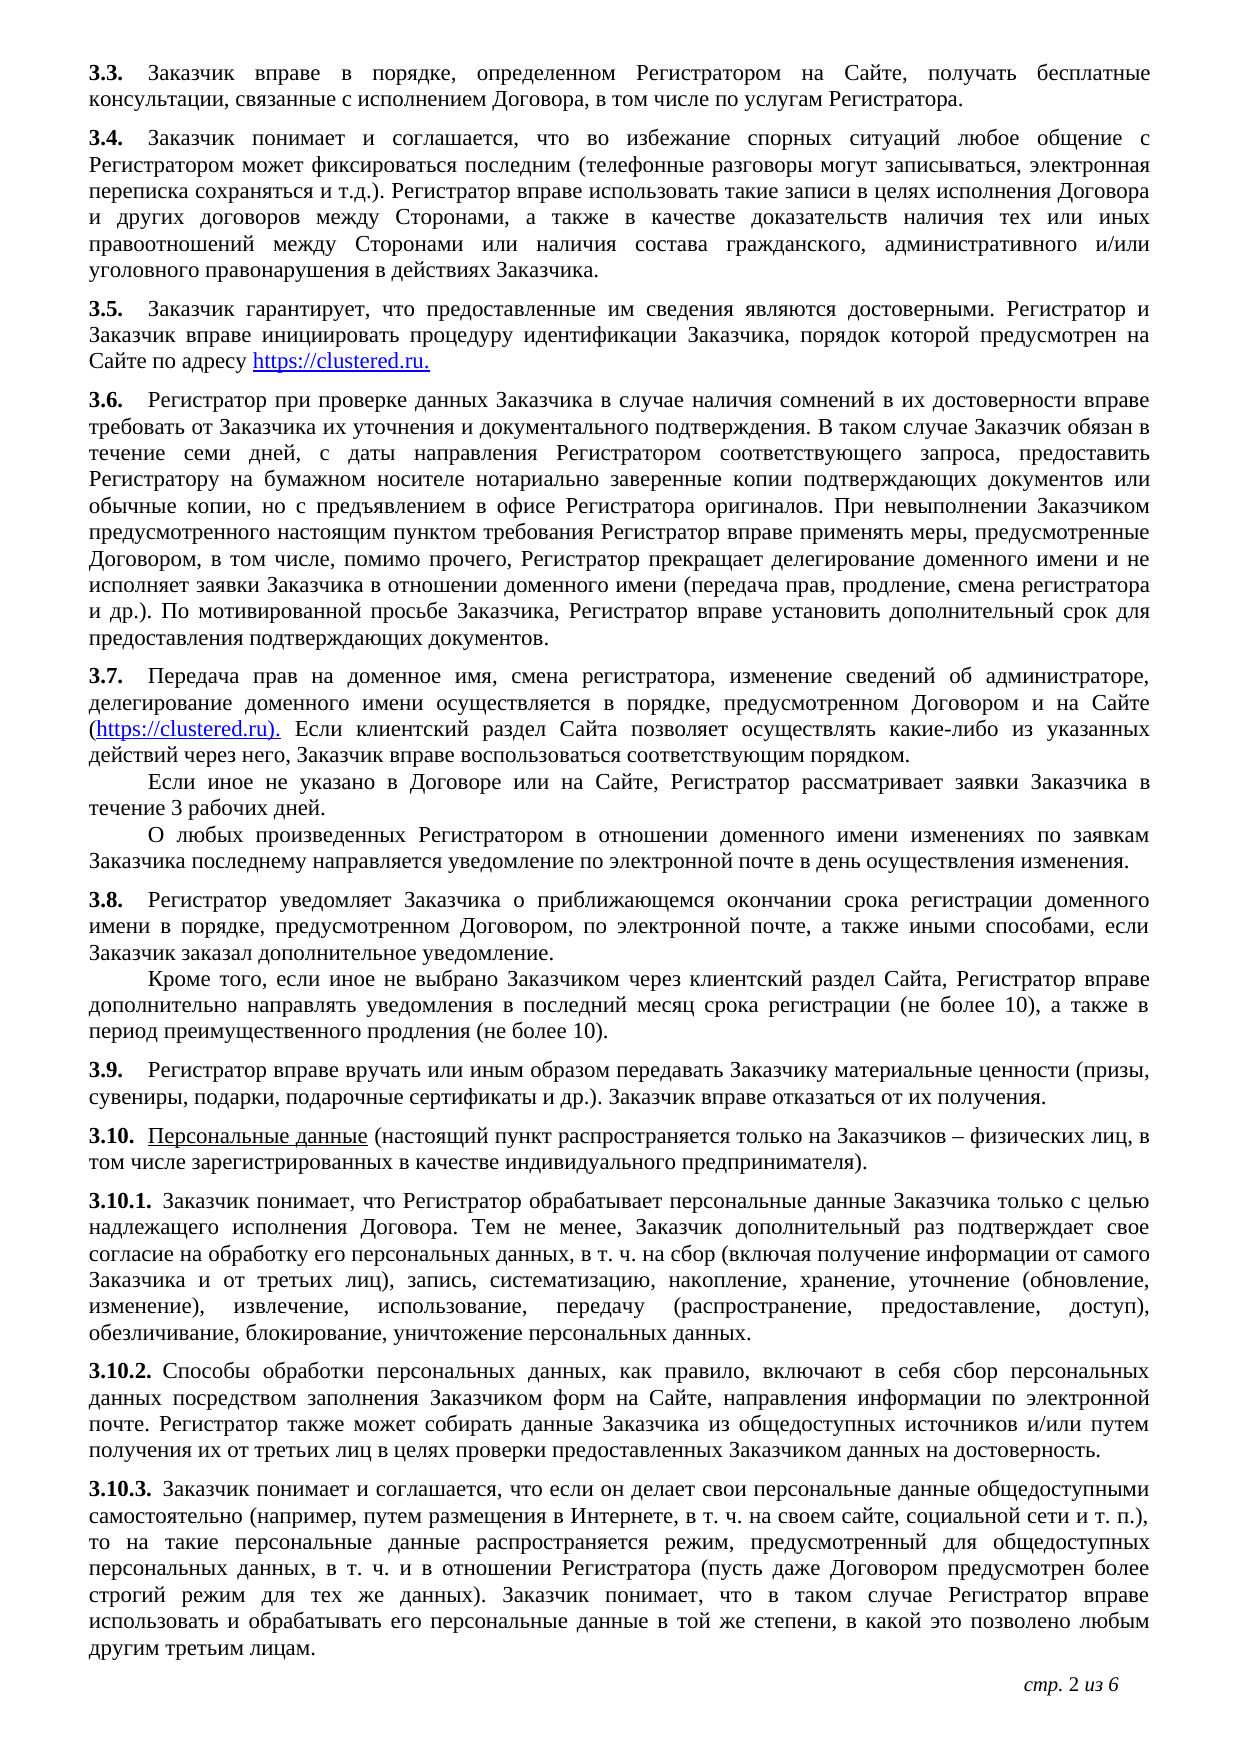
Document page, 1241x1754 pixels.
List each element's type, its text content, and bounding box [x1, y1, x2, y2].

list Заказчик вправе в порядке, определенном Регистратором на Сайте, получать бесплатные консультации, связанные с исполнением Договора, в том числе по услугам Регистратора. [89, 59, 1152, 112]
list Заказчик понимает, что Регистратор обрабатывает персональные данные Заказчика только с целью надлежащего исполнения Договора. Тем не менее, Заказчик дополнительный раз подтверждает свое согласие на обработку его персональных данных, в т. ч. на сбор (включая получение информации от самого Заказчика и от третьих лиц), запись, систематизацию, накопление, хранение, уточнение (обновление, изменение), извлечение, использование, передачу (распространение, предоставление, доступ), обезличивание, блокирование, уничтожение персональных данных. [89, 1187, 1152, 1345]
list Регистратор при проверке данных Заказчика в случае наличия сомнений в их достоверности вправе требовать от Заказчика их уточнения и документального подтверждения. В таком случае Заказчик обязан в течение семи дней, с даты направления Регистратором соответствующего запроса, предоставить Регистратору на бумажном носителе нотариально заверенные копии подтверждающих документов или обычные копии, но с предъявлением в офисе Регистратора оригиналов. При невыполнении Заказчиком предусмотренного настоящим пунктом требования Регистратор вправе применять меры, предусмотренные Договором, в том числе, помимо прочего, Регистратор прекращает делегирование доменного имени и не исполняет заявки Заказчика в отношении доменного имени (передача прав, продление, смена регистратора и др.). По мотивированной просьбе Заказчика, Регистратор вправе установить дополнительный срок для предоставления подтверждающих документов. [89, 386, 1152, 650]
text Кроме того, если иное не выбрано Заказчиком через клиентский раздел Сайта, Регистратор вправе дополнительно направлять уведомления в последний месяц срока регистрации (не более 10), а также в период преимущественного продления (не более 10). [89, 965, 1152, 1044]
list Заказчик понимает и соглашается, что во избежание спорных ситуаций любое общение с Регистратором может фиксироваться последним (телефонные разговоры могут записываться, электронная переписка сохраняться и т.д.). Регистратор вправе использовать такие записи в целях исполнения Договора и других договоров между Сторонами, а также в качестве доказательств наличия тех или иных правоотношений между Сторонами или наличия состава гражданского, административного и/или уголовного правонарушения в действиях Заказчика. [89, 124, 1152, 282]
list Заказчик понимает и соглашается, что если он делает свои персональные данные общедоступными самостоятельно (например, путем размещения в Интернете, в т. ч. на своем сайте, социальной сети и т. п.), то на такие персональные данные распространяется режим, предусмотренный для общедоступных персональных данных, в т. ч. и в отношении Регистратора (пусть даже Договором предусмотрен более строгий режим для тех же данных). Заказчик понимает, что в таком случае Регистратор вправе использовать и обрабатывать его персональные данные в той же степени, в какой это позволено любым другим третьим лицам. [89, 1475, 1152, 1660]
text О любых произведенных Регистратором в отношении доменного имени изменениях по заявкам Заказчика последнему направляется уведомление по электронной почте в день осуществления изменения. [89, 821, 1152, 873]
list Персональные данные (настоящий пункт распространяется только на Заказчиков – физических лиц, в том числе зарегистрированных в качестве индивидуального предпринимателя). [89, 1122, 1152, 1174]
list Регистратор вправе вручать или иным образом передавать Заказчику материальные ценности (призы, сувениры, подарки, подарочные сертификаты и др.). Заказчик вправе отказаться от их получения. [89, 1056, 1152, 1109]
text Если иное не указано в Договоре или на Сайте, Регистратор рассматривает заявки Заказчика в течение 3 рабочих дней. [89, 768, 1152, 821]
list Регистратор уведомляет Заказчика о приближающемся окончании срока регистрации доменного имени в порядке, предусмотренном Договором, по электронной почте, а также иными способами, если Заказчик заказал дополнительное уведомление. [89, 886, 1152, 965]
list Способы обработки персональных данных, как правило, включают в себя сбор персональных данных посредством заполнения Заказчиком форм на Сайте, направления информации по электронной почте. Регистратор также может собирать данные Заказчика из общедоступных источников и/или путем получения их от третьих лиц в целях проверки предоставленных Заказчиком данных на достоверность. [89, 1357, 1152, 1463]
list Передача прав на доменное имя, смена регистратора, изменение сведений об администраторе, делегирование доменного имени осуществляется в порядке, предусмотренном Договором и на Сайте (https://clustered.ru). Если клиентский раздел Сайта позволяет осуществлять какие-либо из указанных действий через него, Заказчик вправе воспользоваться соответствующим порядком. [89, 662, 1152, 768]
list Заказчик гарантирует, что предоставленные им сведения являются достоверными. Регистратор и Заказчик вправе инициировать процедуру идентификации Заказчика, порядок которой предусмотрен на Сайте по адресу https://clustered.ru. [89, 295, 1152, 374]
